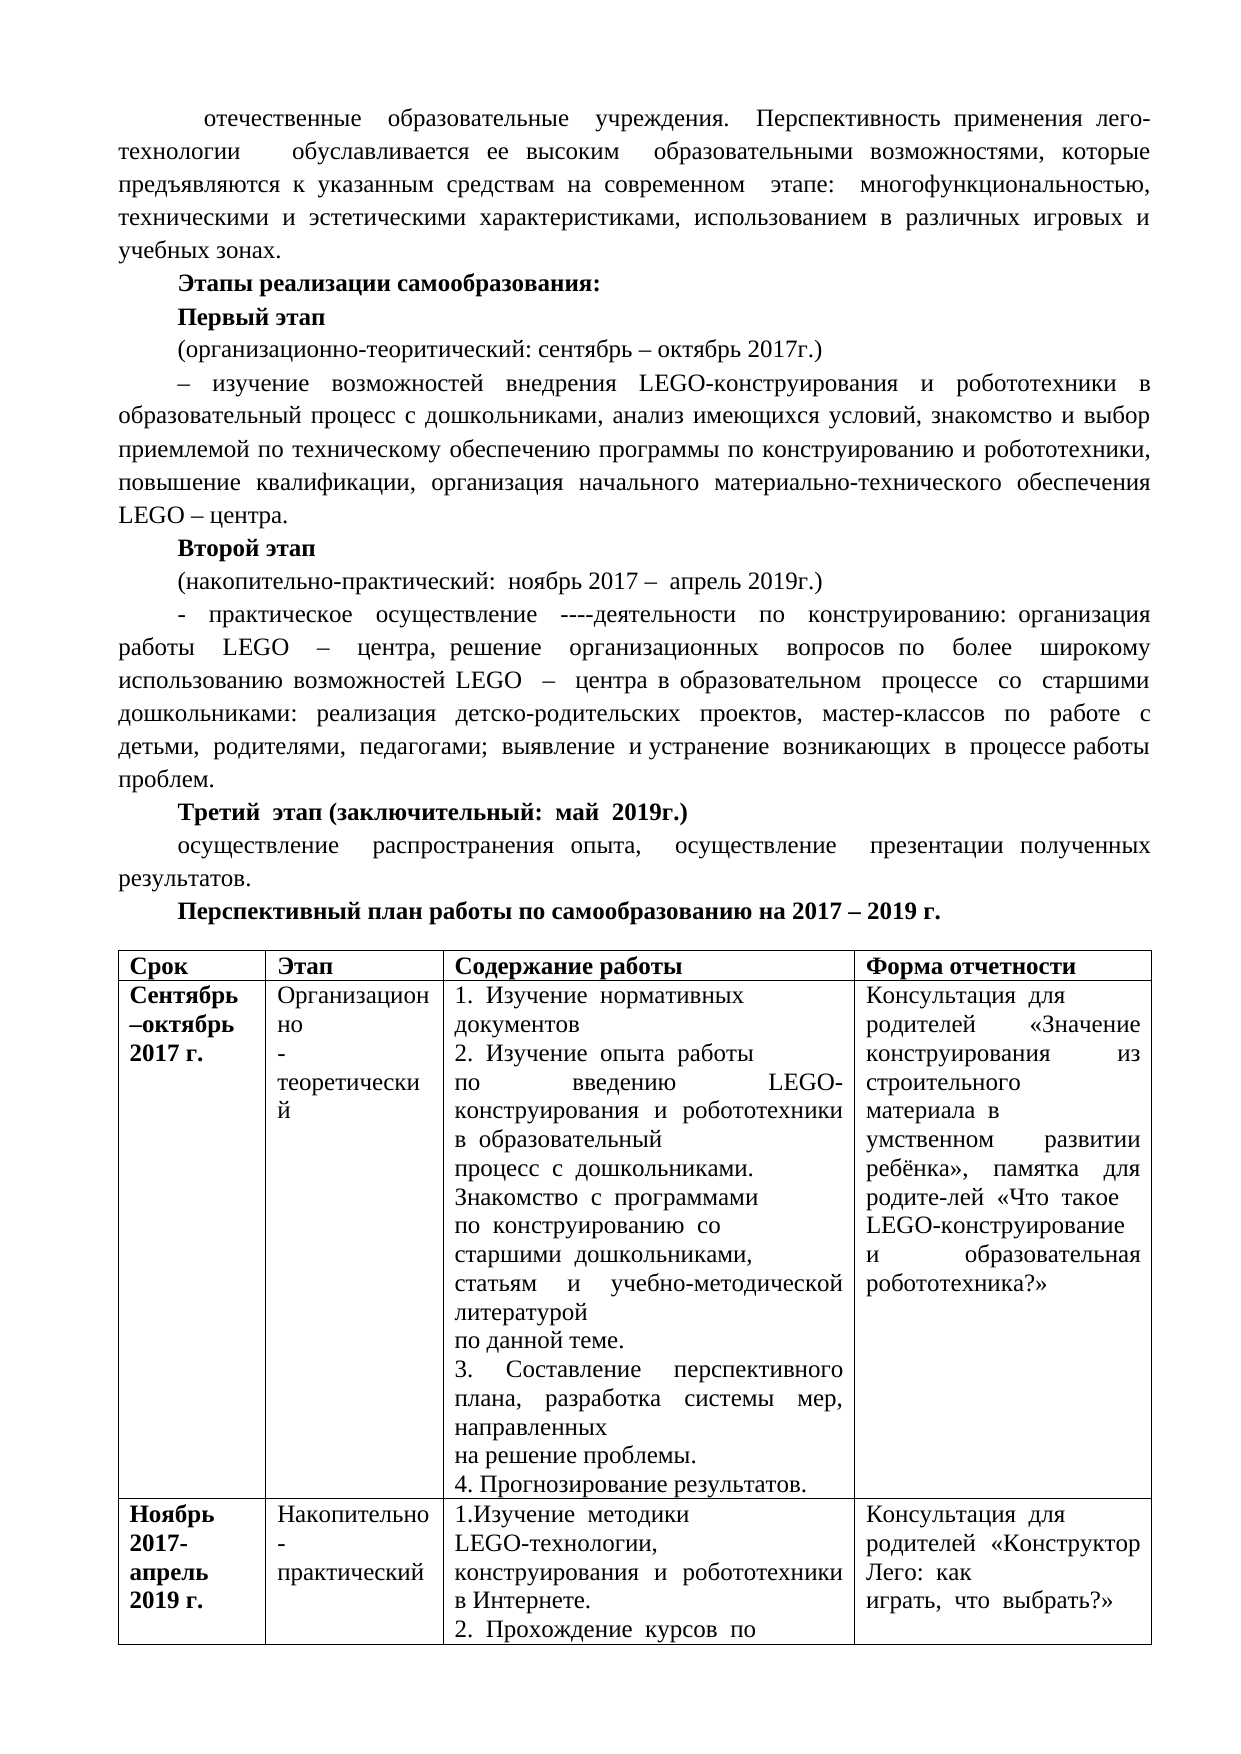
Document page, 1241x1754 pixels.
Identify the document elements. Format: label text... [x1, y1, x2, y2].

text Перспективный план работы по самообразованию на 2017 – 2019 г. [118, 896, 1152, 925]
text осуществление распространения опыта, осуществление презентации полученных результатов. [118, 830, 1152, 892]
table_cell Сентябрь –октябрь 2017 г. [119, 981, 265, 1498]
table_header Этап [266, 951, 443, 979]
text Этапы реализации самообразования: [118, 268, 1152, 297]
text - практическое осуществление ----деятельности по конструированию: организация работы LEGO – центра, решение организационных вопросов по более широкому использованию возможностей LEGO – центра в образовательном процессе со старшими дошкольниками: реализация детско-родительских проектов, мастер-классов по работе с детьми, родителями, педагогами; выявление и устранение возникающих в процессе работы проблем. [118, 599, 1152, 793]
table_cell 1. Изучение нормативных документов 2. Изучение опыта работы по введению LEGO-конструирования и робототехники в образовательный процесс с дошкольниками. Знакомство с программами по конструированию со старшими дошкольниками, статьям и учебно-методической литературой по данной теме. 3. Составление перспективного плана, разработка системы мер, направленных на решение проблемы. 4. Прогнозирование результатов. [444, 981, 854, 1498]
text (накопительно-практический: ноябрь 2017 – апрель 2019г.) [118, 566, 1152, 594]
table_cell Консультация для родителей «Значение конструирования из строительного материала в умственном развитии ребёнка», памятка для родите-лей «Что такое LEGO-конструирование и образовательная робототехника?» [855, 981, 1151, 1498]
text – изучение возможностей внедрения LEGO-конструирования и робототехники в образовательный процесс с дошкольниками, анализ имеющихся условий, знакомство и выбор приемлемой по техническому обеспечению программы по конструированию и робототехники, повышение квалификации, организация начального материально-технического обеспечения LEGO – центра. [118, 368, 1152, 528]
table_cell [119, 1499, 265, 1644]
text Третий этап (заключительный: май 2019г.) [118, 797, 1152, 826]
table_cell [855, 1499, 1151, 1644]
table_cell Организационно - теоретический [266, 981, 443, 1498]
text отечественные образовательные учреждения. Перспективность применения лего-технологии обуславливается ее высоким образовательными возможностями, которые предъявляются к указанным средствам на современном этапе: многофункциональностью, техническими и эстетическими характеристиками, использованием в различных игровых и учебных зонах. [118, 103, 1152, 264]
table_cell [266, 1499, 443, 1644]
table_header Форма отчетности [855, 951, 1151, 979]
text (организационно-теоритический: сентябрь – октябрь 2017г.) [118, 334, 1152, 363]
table_header Содержание работы [444, 951, 854, 979]
text Второй этап [118, 533, 1152, 561]
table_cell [444, 1499, 854, 1644]
text Первый этап [118, 302, 1152, 330]
table_header Срок [119, 951, 265, 979]
